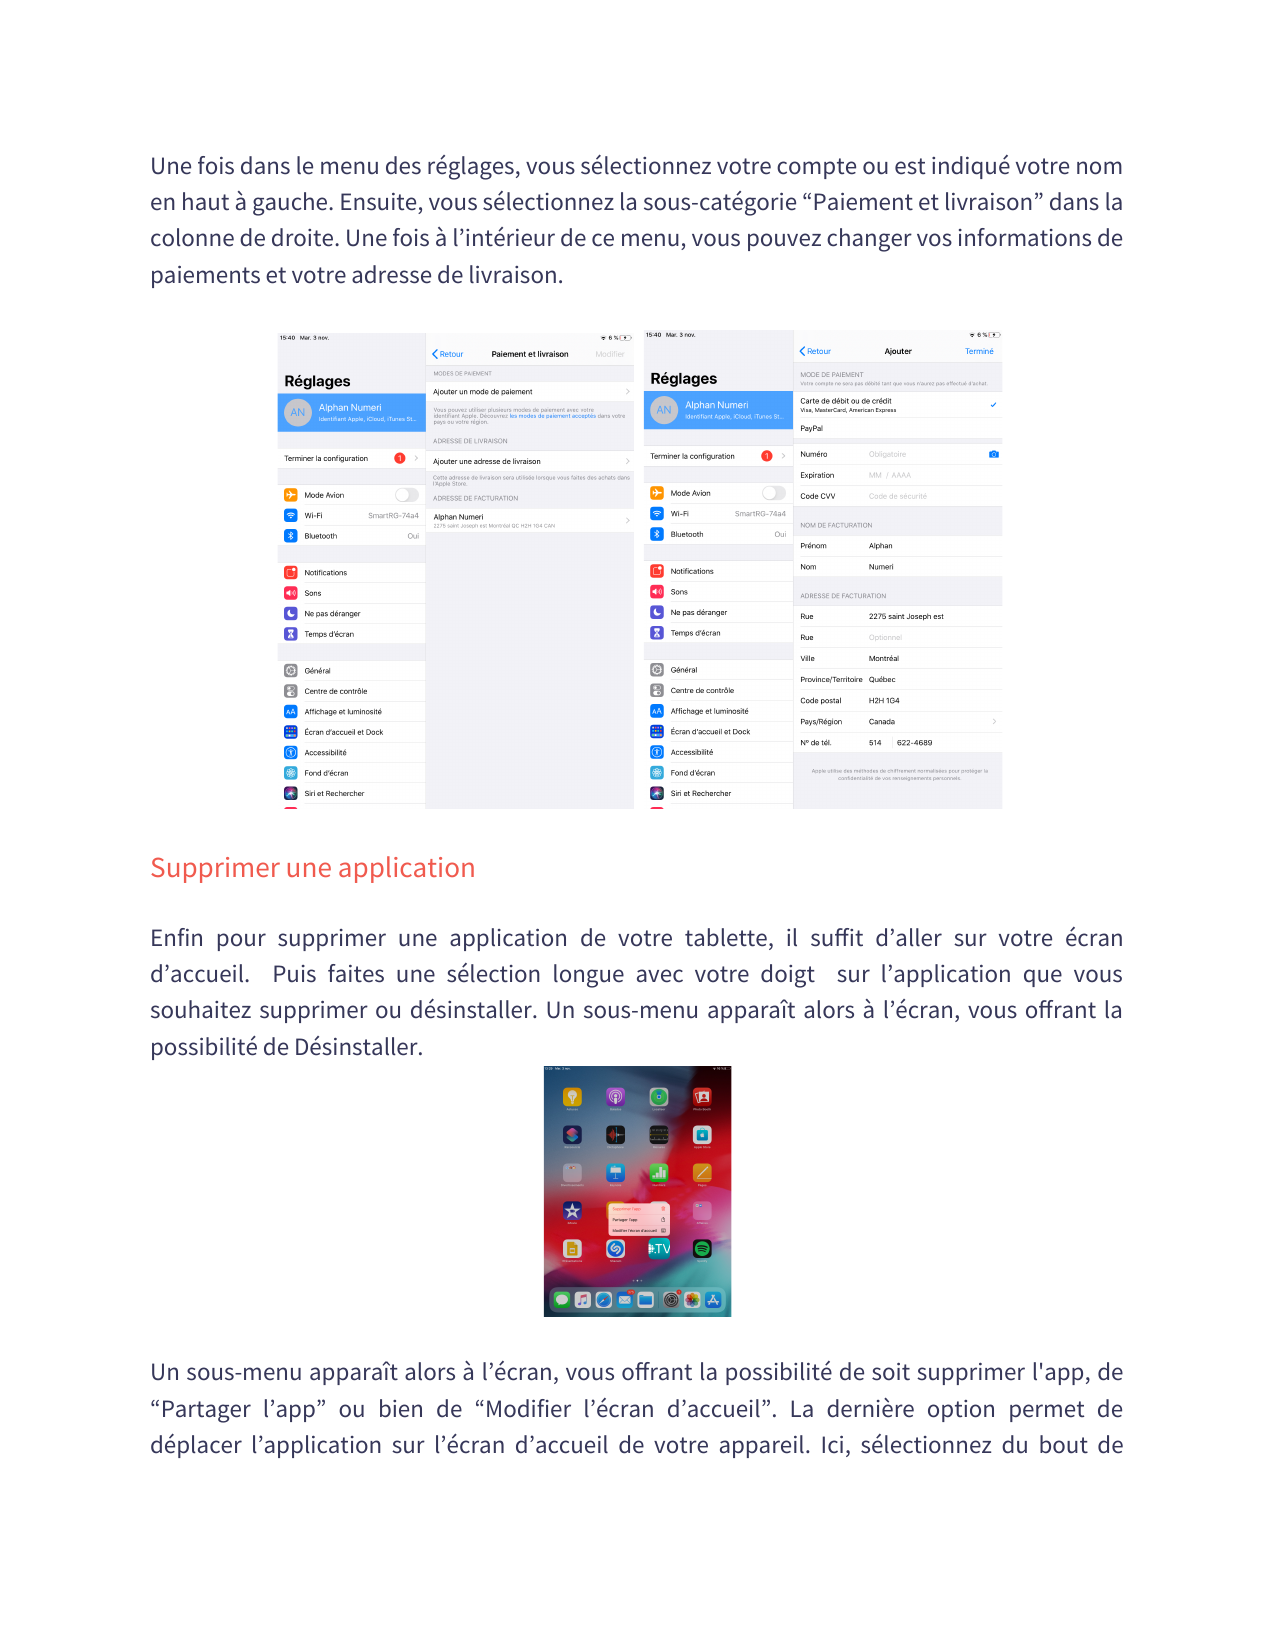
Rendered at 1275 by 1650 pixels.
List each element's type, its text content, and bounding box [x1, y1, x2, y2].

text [150, 1356, 1125, 1460]
picture [543, 1066, 732, 1317]
text Une fois dans le menu des réglages, vous sélectionnez votre compte ou est indiqué votre nom en haut à gauche. Ensuite, vous sélectionnez la sous-catégorie “Paiement et livraison” dans la colonne de droite. Une fois à l’intérieur de ce menu, vous pouvez changer vos informations de paiements et votre adresse de livraison. [150, 150, 1125, 290]
text Enfin pour supprimer une application de votre tablette, il suffit d’aller sur votre écran d’accueil. Puis faites une sélection longue avec votre doigt sur l’application que vous souhaitez supprimer ou désinstaller. Un sous-menu apparaît alors à l’écran, vous offrant la possibilité de Désinstaller. [150, 922, 1125, 1062]
picture [643, 330, 1003, 809]
picture [277, 333, 634, 809]
subtitle Supprimer une application [150, 849, 1125, 886]
